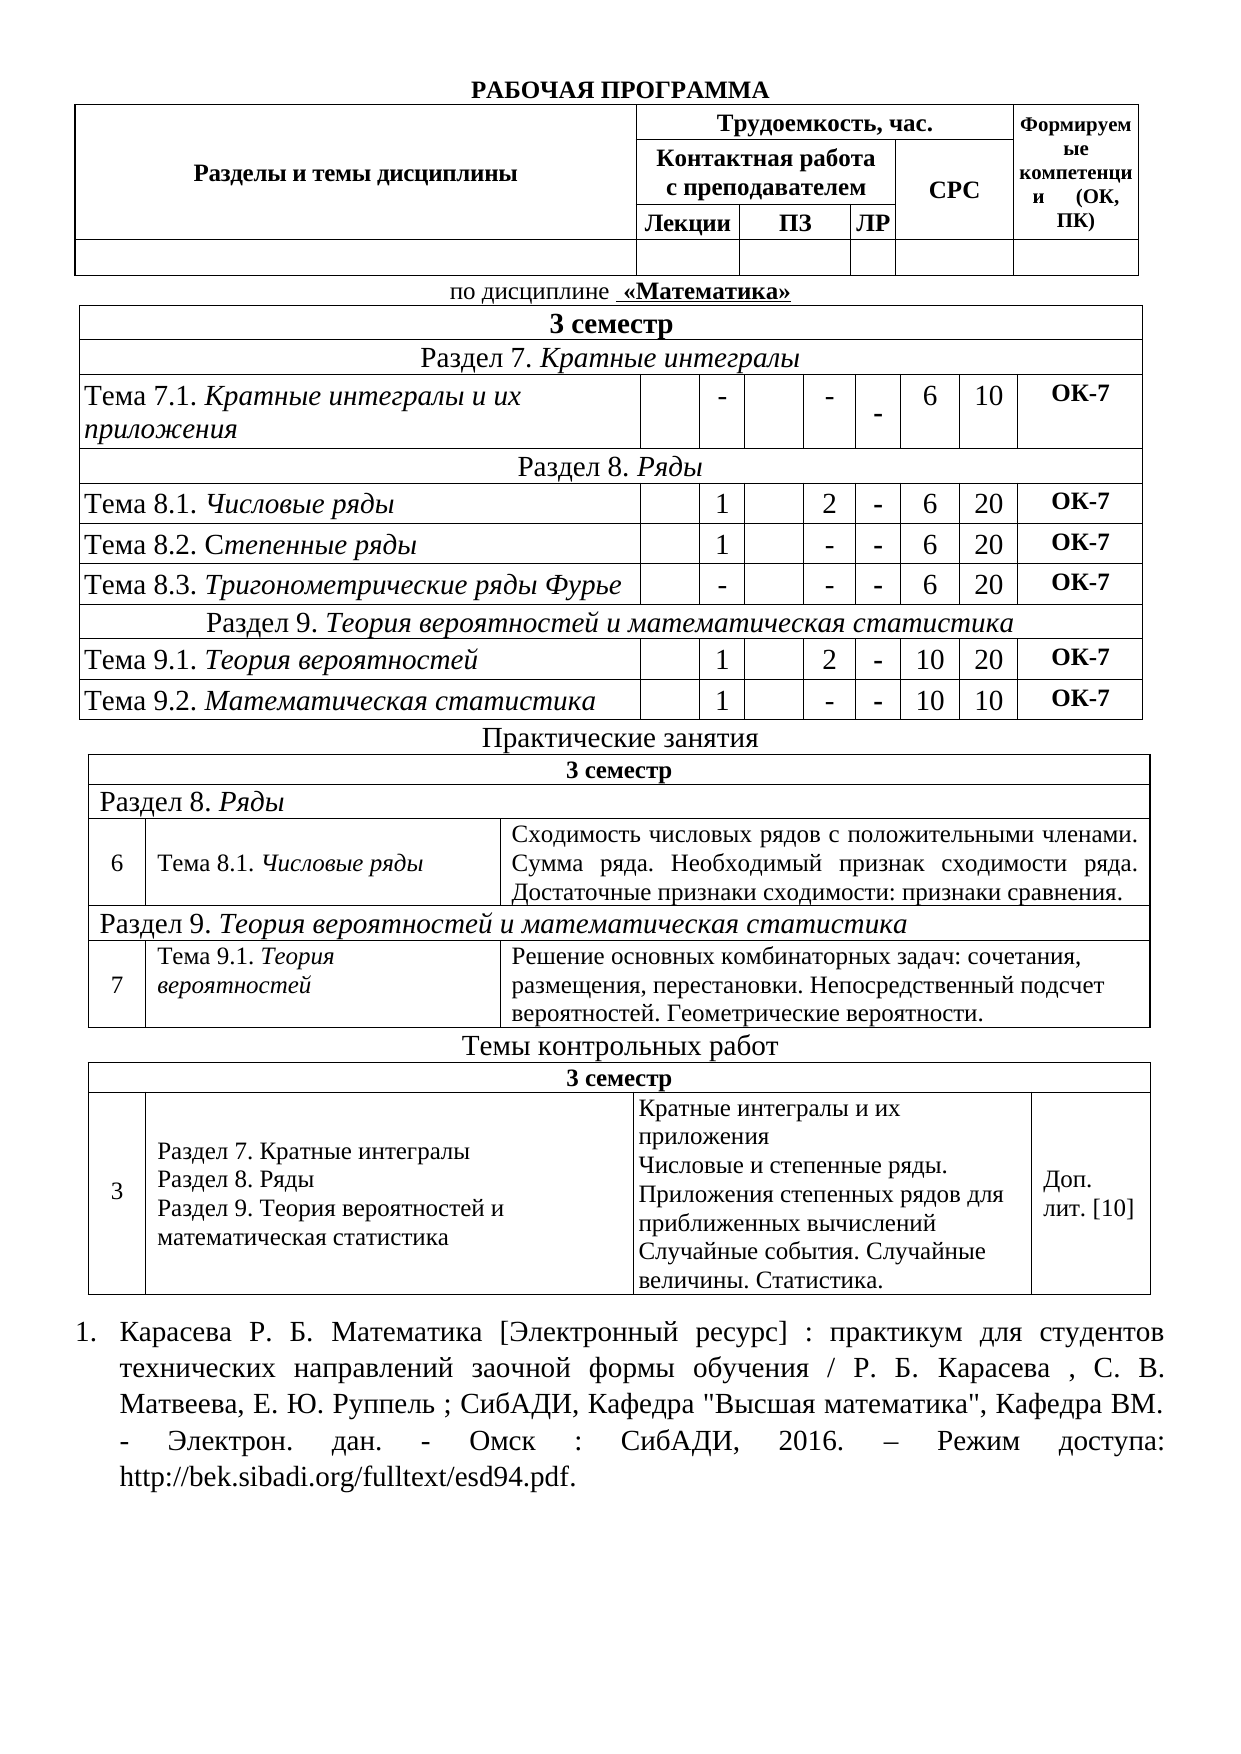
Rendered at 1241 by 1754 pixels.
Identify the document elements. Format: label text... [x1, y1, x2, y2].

table_cell 10 [960, 375, 1017, 448]
table_cell [641, 484, 699, 523]
table_cell Контактная работа с преподавателем [637, 140, 895, 204]
table_cell Тема 8.3. Тригонометрические ряды Фурье [80, 564, 640, 604]
table_cell [1014, 240, 1138, 275]
table_header Трудоемкость, час. [637, 105, 1013, 139]
table_header 3 семестр [89, 1063, 1150, 1092]
table_cell Тема 8.1. Числовые ряды [80, 484, 640, 523]
text Темы контрольных работ [75, 1028, 1165, 1062]
table_cell 20 [960, 639, 1017, 679]
table_cell - [856, 639, 900, 679]
table_cell [851, 240, 895, 275]
table_cell СРС [896, 140, 1013, 239]
table_cell [745, 564, 803, 604]
table_cell - [700, 375, 744, 448]
table_header Формируемые компетенции (ОК, ПК) [1014, 105, 1138, 239]
table_cell - [856, 524, 900, 563]
text Практические занятия [75, 720, 1165, 754]
table_cell Тема 8.2. Степенные ряды [80, 524, 640, 563]
table_cell 7 [89, 941, 145, 1027]
text РАБОЧАЯ ПРОГРАММА [75, 75, 1165, 104]
table_cell 2 [804, 639, 855, 679]
table_cell 1 [700, 484, 744, 523]
table_cell [641, 564, 699, 604]
table_cell 2 [804, 484, 855, 523]
table_cell [637, 240, 739, 275]
table_cell [745, 524, 803, 563]
table_cell [641, 680, 699, 719]
table_cell Раздел 7. Кратные интегралы [80, 340, 1142, 374]
table_cell 1 [700, 680, 744, 719]
table_cell Тема 9.1. Теория вероятностей [146, 941, 500, 1027]
table_cell - [856, 375, 900, 448]
table_cell 10 [960, 680, 1017, 719]
table_cell 6 [901, 375, 959, 448]
table_cell Доп. лит. [10] [1032, 1093, 1150, 1294]
table_cell ОК-7 [1018, 564, 1142, 604]
table_cell 10 [901, 680, 959, 719]
table_cell Тема 7.1. Кратные интегралы и их приложения [80, 375, 640, 448]
table_cell Тема 9.2. Математическая статистика [80, 680, 640, 719]
table_cell 1 [700, 639, 744, 679]
table_cell [641, 375, 699, 448]
table_cell ОК-7 [1018, 639, 1142, 679]
table_header Разделы и темы дисциплины [76, 105, 636, 239]
table_cell Раздел 9. Теория вероятностей и математическая статистика [89, 906, 1149, 940]
table_cell 1 [700, 524, 744, 563]
list Карасева Р. Б. Математика [Электронный ресурс] : практикум для студентов технических направлений заочной формы обучения / Р. Б. Карасева , С. В. Матвеева, Е. Ю. Руппель ; СибАДИ, Кафедра "Высшая математика", Кафедра ВМ. - Электрон. дан. - Омск : СибАДИ, 2016. – Режим доступа: http://bek.sibadi.org/fulltext/esd94.pdf. [75, 1314, 1165, 1492]
table_cell [641, 639, 699, 679]
table_cell ОК-7 [1018, 680, 1142, 719]
table_cell Решение основных комбинаторных задач: сочетания, размещения, перестановки. Непосредственный подсчет вероятностей. Геометрические вероятности. [501, 941, 1149, 1027]
table_cell [896, 240, 1013, 275]
table_cell Кратные интегралы и их приложения Числовые и степенные ряды. Приложения степенных рядов для приближенных вычислений Случайные события. Случайные величины. Статистика. [634, 1093, 1031, 1294]
table_cell - [804, 375, 855, 448]
table_cell 10 [901, 639, 959, 679]
table_cell Сходимость числовых рядов с положительными членами. Сумма ряда. Необходимый признак сходимости ряда. Достаточные признаки сходимости: признаки сравнения. [501, 819, 1149, 905]
table_cell Тема 8.1. Числовые ряды [146, 819, 500, 905]
table_cell [745, 680, 803, 719]
table_cell 3 [89, 1093, 145, 1294]
table_cell Тема 9.1. Теория вероятностей [80, 639, 640, 679]
table_cell 6 [901, 524, 959, 563]
table_cell - [700, 564, 744, 604]
table_cell - [804, 680, 855, 719]
text по дисциплине «Математика» [75, 276, 1165, 305]
table_cell 20 [960, 564, 1017, 604]
table_cell - [804, 564, 855, 604]
table_cell - [856, 680, 900, 719]
table_cell Раздел 8. Ряды [80, 449, 1142, 482]
table_cell - [804, 524, 855, 563]
table_cell 20 [960, 484, 1017, 523]
table_cell [76, 240, 636, 275]
table_cell ОК-7 [1018, 484, 1142, 523]
table_cell 20 [960, 524, 1017, 563]
table_cell ОК-7 [1018, 524, 1142, 563]
table_cell - [856, 484, 900, 523]
table_cell [745, 484, 803, 523]
table_cell 6 [901, 564, 959, 604]
table_cell Раздел 8. Ряды [89, 785, 1149, 818]
table_cell [745, 639, 803, 679]
table_cell - [856, 564, 900, 604]
table_cell [641, 524, 699, 563]
table_header 3 семестр [89, 755, 1149, 783]
table_cell Раздел 9. Теория вероятностей и математическая статистика [80, 605, 1142, 638]
table_cell [745, 375, 803, 448]
table_cell 6 [89, 819, 145, 905]
table_cell 6 [901, 484, 959, 523]
table_header 3 семестр [80, 306, 1142, 339]
table_cell Раздел 7. Кратные интегралы Раздел 8. Ряды Раздел 9. Теория вероятностей и математическая статистика [146, 1093, 633, 1294]
table_cell ОК-7 [1018, 375, 1142, 448]
table_cell ЛР [851, 205, 895, 239]
